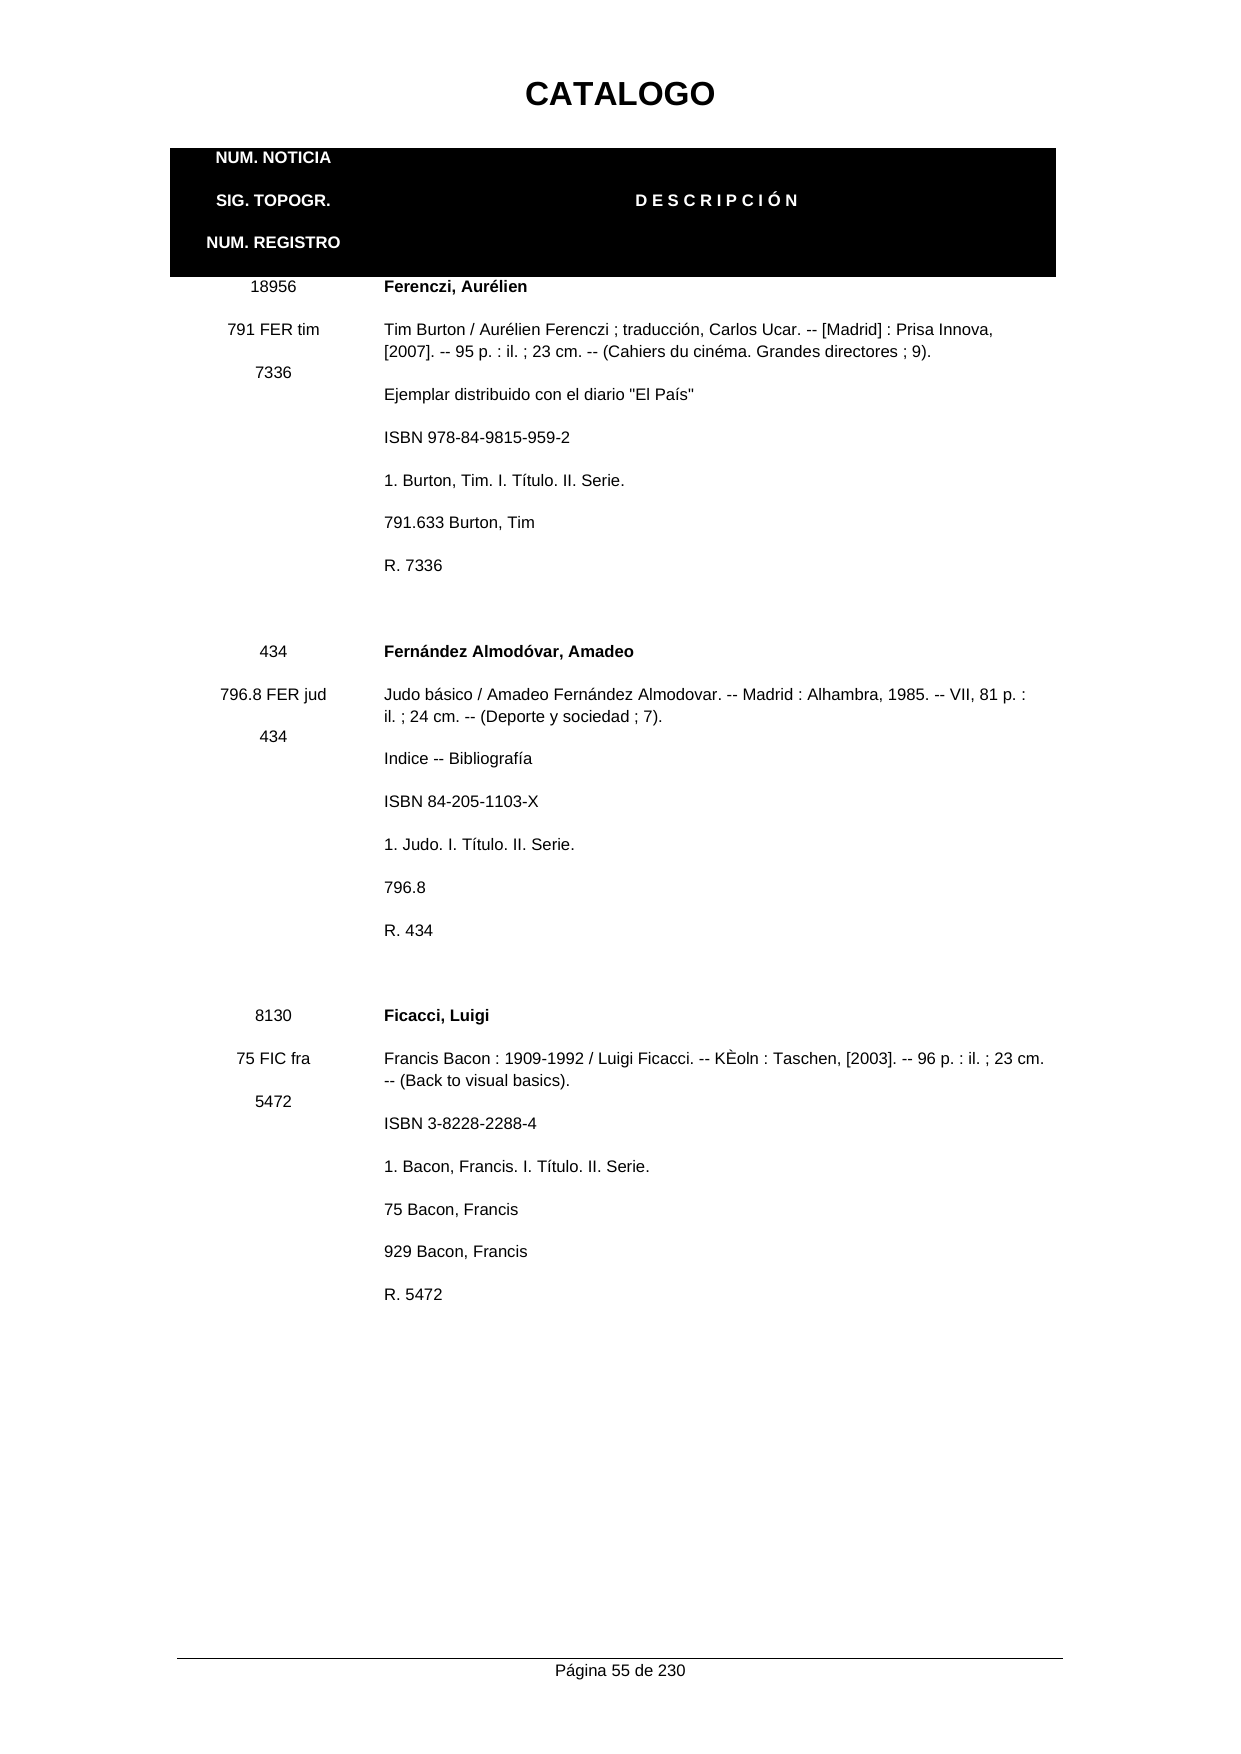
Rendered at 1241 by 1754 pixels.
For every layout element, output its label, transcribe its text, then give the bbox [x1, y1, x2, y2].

table_header D E S C R I P C I Ó N [377, 148, 1056, 277]
table_cell Fernández Almodóvar, Amadeo Judo básico / Amadeo Fernández Almodovar. -- Madrid : Alhambra, 1985. -- VII, 81 p. : il. ; 24 cm. -- (Deporte y sociedad ; 7). Indice -- Bibliografía ISBN 84-205-1103-X 1. Judo. I. Título. II. Serie. 796.8 R. 434 [377, 642, 1056, 1006]
table_cell 8130 75 FIC fra 5472 [170, 1006, 377, 1371]
table_header NUM. NOTICIA SIG. TOPOGR. NUM. REGISTRO [170, 148, 377, 277]
table_cell Ficacci, Luigi Francis Bacon : 1909-1992 / Luigi Ficacci. -- KÈoln : Taschen, [2003]. -- 96 p. : il. ; 23 cm. -- (Back to visual basics). ISBN 3-8228-2288-4 1. Bacon, Francis. I. Título. II. Serie. 75 Bacon, Francis 929 Bacon, Francis R. 5472 [377, 1006, 1056, 1371]
table_cell 434 796.8 FER jud 434 [170, 642, 377, 1006]
table_cell 18956 791 FER tim 7336 [170, 277, 377, 642]
table_cell Ferenczi, Aurélien Tim Burton / Aurélien Ferenczi ; traducción, Carlos Ucar. -- [Madrid] : Prisa Innova, [2007]. -- 95 p. : il. ; 23 cm. -- (Cahiers du cinéma. Grandes directores ; 9). Ejemplar distribuido con el diario "El País" ISBN 978-84-9815-959-2 1. Burton, Tim. I. Título. II. Serie. 791.633 Burton, Tim R. 7336 [377, 277, 1056, 642]
